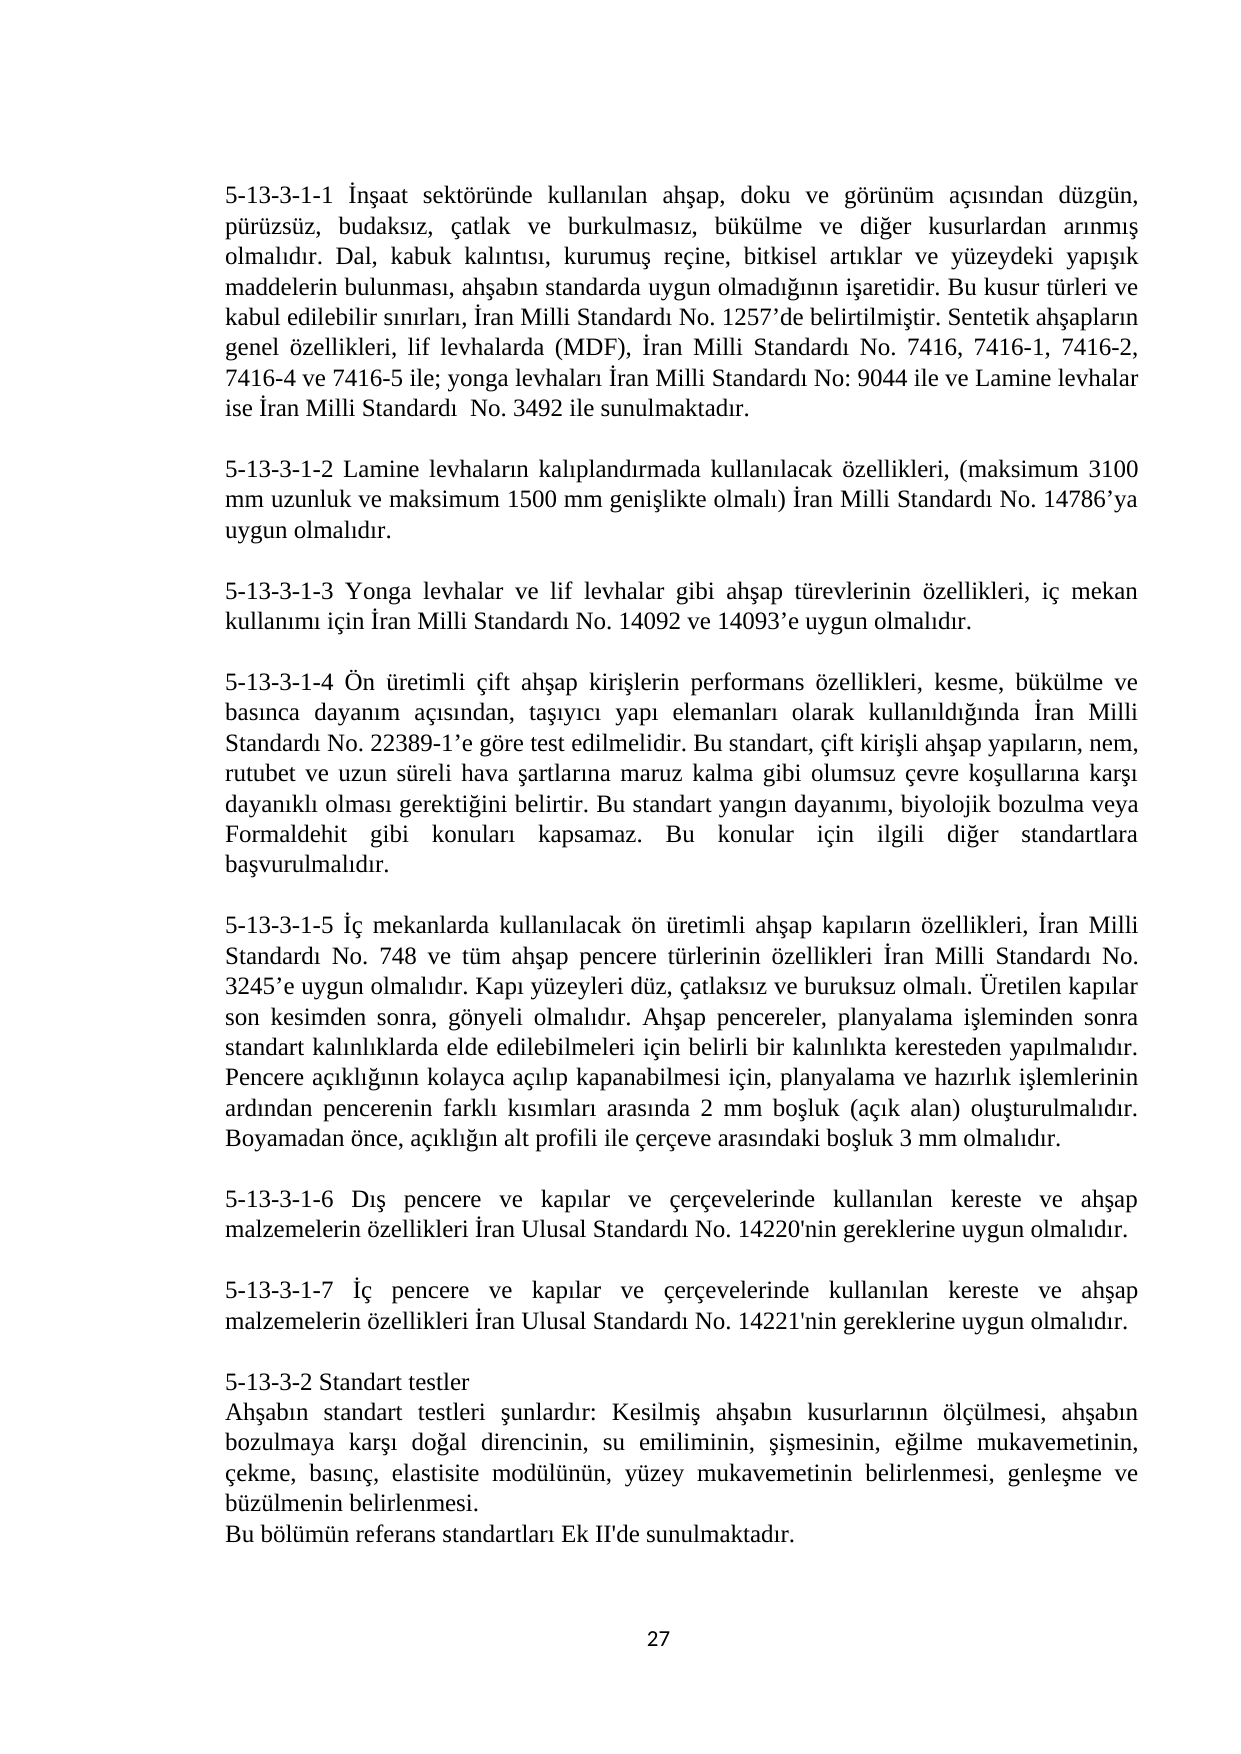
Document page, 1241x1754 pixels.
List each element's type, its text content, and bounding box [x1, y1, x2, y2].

list 5-13-3-1-1 İnşaat sektöründe kullanılan ahşap, doku ve görünüm açısından düzgün, pürüzsüz, budaksız, çatlak ve burkulmasız, bükülme ve diğer kusurlardan arınmış olmalıdır. Dal, kabuk kalıntısı, kurumuş reçine, bitkisel artıklar ve yüzeydeki yapışık maddelerin bulunması, ahşabın standarda uygun olmadığının işaretidir. Bu kusur türleri ve kabul edilebilir sınırları, İran Milli Standardı No. 1257’de belirtilmiştir. Sentetik ahşapların genel özellikleri, lif levhalarda (MDF), İran Milli Standardı No. 7416, 7416-1, 7416-2, 7416-4 ve 7416-5 ile; yonga levhaları İran Milli Standardı No: 9044 ile ve Lamine levhalar ise İran Milli Standardı No. 3492 ile sunulmaktadır. [225, 180, 1139, 422]
list Bu bölümün referans standartları Ek II'de sunulmaktadır. [225, 1519, 1139, 1547]
list 5-13-3-2 Standart testler [225, 1367, 1139, 1395]
list 5-13-3-1-3 Yonga levhalar ve lif levhalar gibi ahşap türevlerinin özellikleri, iç mekan kullanımı için İran Milli Standardı No. 14092 ve 14093’e uygun olmalıdır. [225, 576, 1139, 635]
list 5-13-3-1-4 Ön üretimli çift ahşap kirişlerin performans özellikleri, kesme, bükülme ve basınca dayanım açısından, taşıyıcı yapı elemanları olarak kullanıldığında İran Milli Standardı No. 22389-1’e göre test edilmelidir. Bu standart, çift kirişli ahşap yapıların, nem, rutubet ve uzun süreli hava şartlarına maruz kalma gibi olumsuz çevre koşullarına karşı dayanıklı olması gerektiğini belirtir. Bu standart yangın dayanımı, biyolojik bozulma veya Formaldehit gibi konuları kapsamaz. Bu konular için ilgili diğer standartlara başvurulmalıdır. [225, 667, 1139, 878]
list 5-13-3-1-2 Lamine levhaların kalıplandırmada kullanılacak özellikleri, (maksimum 3100 mm uzunluk ve maksimum 1500 mm genişlikte olmalı) İran Milli Standardı No. 14786’ya uygun olmalıdır. [225, 454, 1139, 544]
list 5-13-3-1-5 İç mekanlarda kullanılacak ön üretimli ahşap kapıların özellikleri, İran Milli Standardı No. 748 ve tüm ahşap pencere türlerinin özellikleri İran Milli Standardı No. 3245’e uygun olmalıdır. Kapı yüzeyleri düz, çatlaksız ve buruksuz olmalı. Üretilen kapılar son kesimden sonra, gönyeli olmalıdır. Ahşap pencereler, planyalama işleminden sonra standart kalınlıklarda elde edilebilmeleri için belirli bir kalınlıkta keresteden yapılmalıdır. Pencere açıklığının kolayca açılıp kapanabilmesi için, planyalama ve hazırlık işlemlerinin ardından pencerenin farklı kısımları arasında 2 mm boşluk (açık alan) oluşturulmalıdır. Boyamadan önce, açıklığın alt profili ile çerçeve arasındaki boşluk 3 mm olmalıdır. [225, 910, 1139, 1152]
list 5-13-3-1-7 İç pencere ve kapılar ve çerçevelerinde kullanılan kereste ve ahşap malzemelerin özellikleri İran Ulusal Standardı No. 14221'nin gereklerine uygun olmalıdır. [225, 1275, 1139, 1334]
list Ahşabın standart testleri şunlardır: Kesilmiş ahşabın kusurlarının ölçülmesi, ahşabın bozulmaya karşı doğal direncinin, su emiliminin, şişmesinin, eğilme mukavemetinin, çekme, basınç, elastisite modülünün, yüzey mukavemetinin belirlenmesi, genleşme ve büzülmenin belirlenmesi. [225, 1397, 1139, 1517]
list 5-13-3-1-6 Dış pencere ve kapılar ve çerçevelerinde kullanılan kereste ve ahşap malzemelerin özellikleri İran Ulusal Standardı No. 14220'nin gereklerine uygun olmalıdır. [225, 1184, 1139, 1243]
